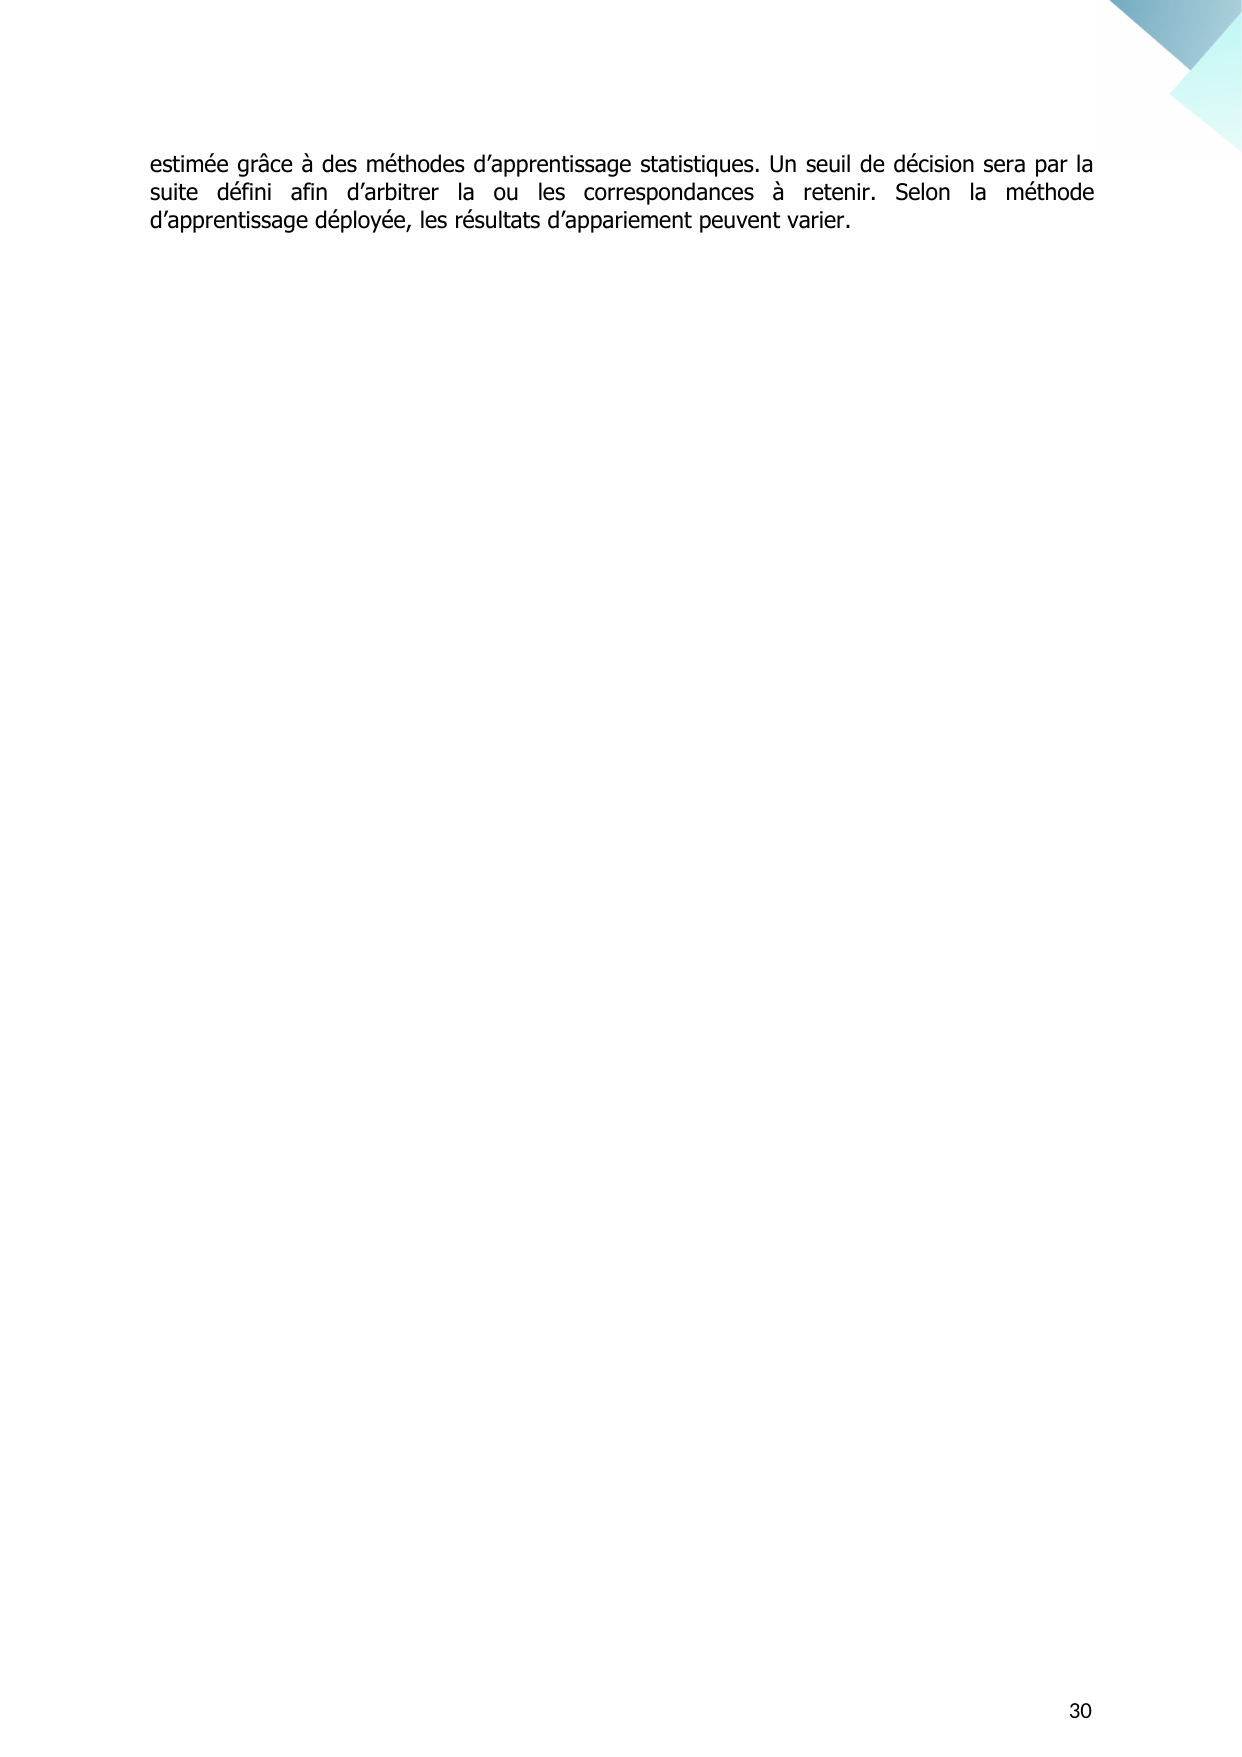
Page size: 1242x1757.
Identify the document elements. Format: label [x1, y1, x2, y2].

picture [1097, 0, 1242, 157]
text [150, 150, 1096, 233]
